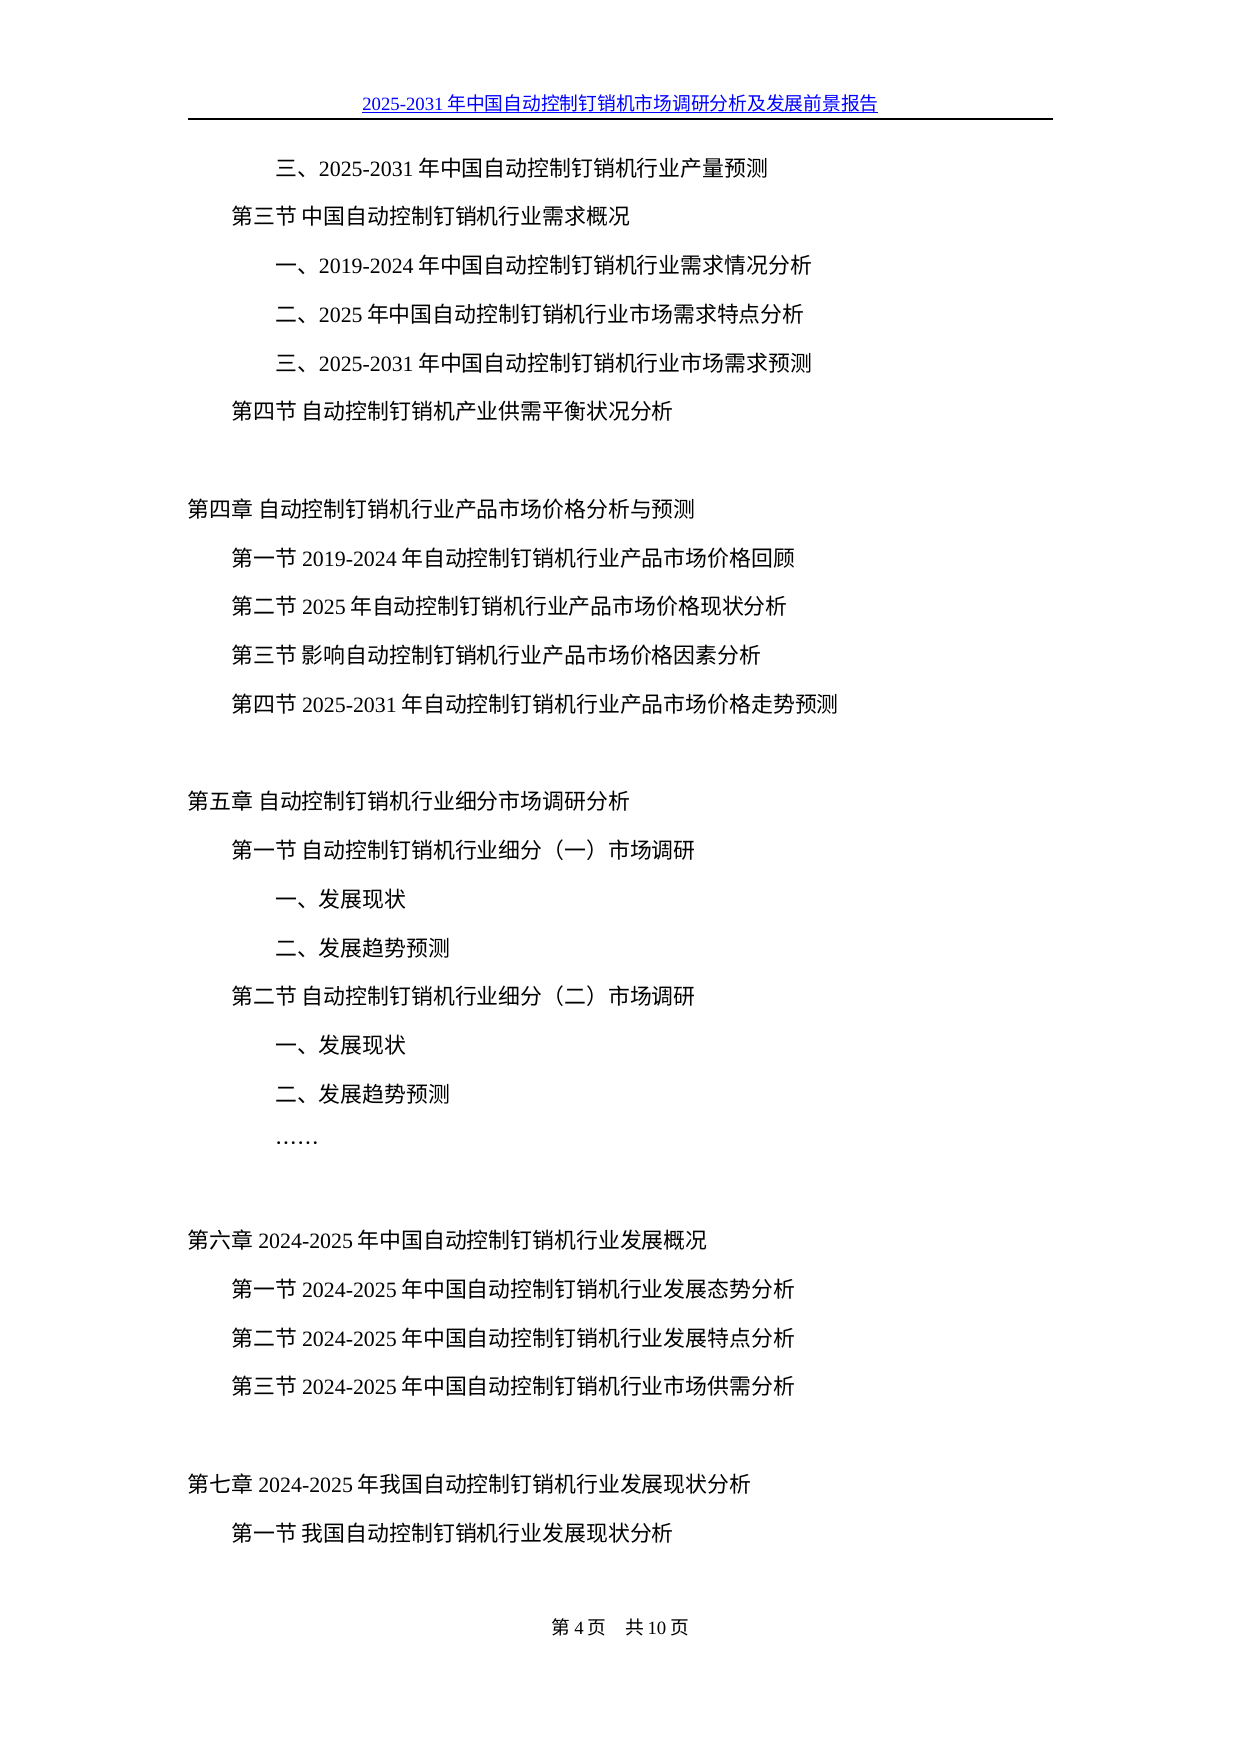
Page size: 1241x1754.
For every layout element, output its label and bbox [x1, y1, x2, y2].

text [187, 150, 1053, 1548]
